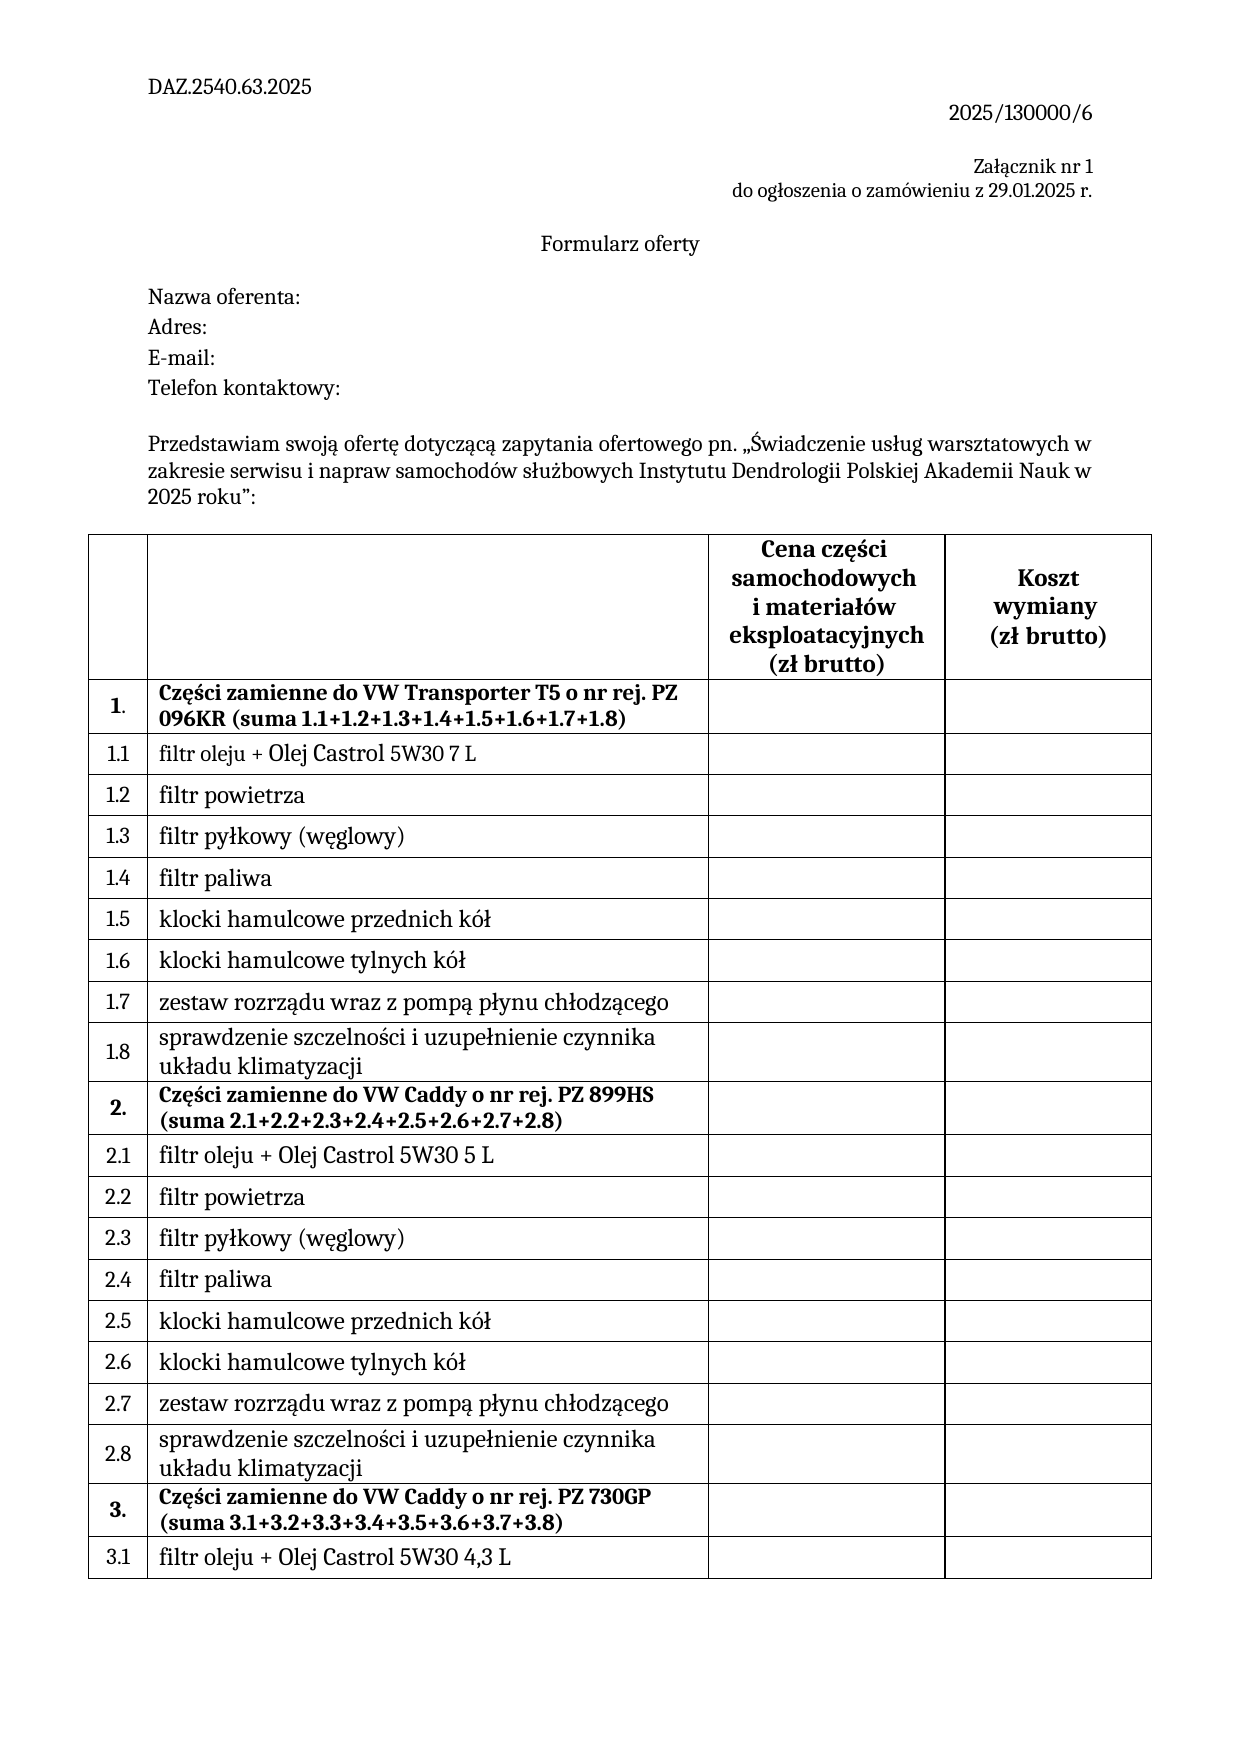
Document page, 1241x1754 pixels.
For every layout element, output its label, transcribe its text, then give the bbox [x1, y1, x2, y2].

table_cell [946, 1082, 1151, 1134]
table_cell filtr oleju + Olej Castrol 5W30 5 L [148, 1135, 708, 1176]
table_cell 1.3 [89, 816, 147, 857]
table_header [89, 535, 147, 679]
table_cell 1.4 [89, 858, 147, 898]
table_cell [709, 1425, 944, 1482]
table_cell [709, 1082, 944, 1134]
text E-mail: [148, 344, 1093, 371]
table_cell [709, 1260, 944, 1300]
table_cell sprawdzenie szczelności i uzupełnienie czynnika układu klimatyzacji [148, 1023, 708, 1081]
text Telefon kontaktowy: [148, 374, 1093, 401]
table_cell [946, 1023, 1151, 1081]
table_cell [946, 1177, 1151, 1217]
table_cell [709, 734, 944, 774]
table_cell 2.7 [89, 1384, 147, 1424]
table_cell [946, 858, 1151, 898]
table_cell 1.1 [89, 734, 147, 774]
table_cell [946, 680, 1151, 733]
table_cell [709, 775, 944, 815]
table_cell 1.8 [89, 1023, 147, 1081]
table_cell [709, 982, 944, 1022]
table_cell Części zamienne do VW Transporter T5 o nr rej. PZ 096KR (suma 1.1+1.2+1.3+1.4+1.5+1.6+1.7+1.8) [148, 680, 708, 733]
table_cell 2.2 [89, 1177, 147, 1217]
table_cell klocki hamulcowe tylnych kół [148, 1342, 708, 1382]
table_header [148, 535, 708, 679]
table_cell sprawdzenie szczelności i uzupełnienie czynnika układu klimatyzacji [148, 1425, 708, 1482]
table_cell [709, 816, 944, 857]
table_cell [946, 734, 1151, 774]
table_cell filtr paliwa [148, 858, 708, 898]
table_cell [946, 1484, 1151, 1536]
table_cell [946, 1260, 1151, 1300]
text Nazwa oferenta: [148, 284, 1093, 310]
table_cell klocki hamulcowe przednich kół [148, 1301, 708, 1341]
text Adres: [148, 314, 1093, 340]
table_cell 1.5 [89, 899, 147, 939]
table_cell filtr oleju + Olej Castrol 5W30 7 L [148, 734, 708, 774]
text Przedstawiam swoją ofertę dotyczącą zapytania ofertowego pn. „Świadczenie usług warsztatowych w zakresie serwisu i napraw samochodów służbowych Instytutu Dendrologii Polskiej Akademii Nauk w 2025 roku”: [148, 431, 1093, 510]
table_cell 2.4 [89, 1260, 147, 1300]
table_cell [946, 899, 1151, 939]
table_cell [946, 1301, 1151, 1341]
table_cell [709, 1135, 944, 1176]
table_cell [946, 1342, 1151, 1382]
table_cell [946, 940, 1151, 981]
table_cell [946, 1537, 1151, 1577]
table_cell Części zamienne do VW Caddy o nr rej. PZ 899HS (suma 2.1+2.2+2.3+2.4+2.5+2.6+2.7+2.8) [148, 1082, 708, 1134]
table_cell filtr powietrza [148, 1177, 708, 1217]
table_header Cena części samochodowych i materiałów eksploatacyjnych (zł brutto) [709, 535, 944, 679]
table_cell [946, 775, 1151, 815]
table_cell filtr pyłkowy (węglowy) [148, 1218, 708, 1258]
table_cell filtr paliwa [148, 1260, 708, 1300]
table_cell [709, 899, 944, 939]
table_cell 1. [89, 680, 147, 733]
table_cell 3. [89, 1484, 147, 1536]
table_cell 2. [89, 1082, 147, 1134]
table_cell [709, 680, 944, 733]
table_cell zestaw rozrządu wraz z pompą płynu chłodzącego [148, 982, 708, 1022]
table_cell [946, 982, 1151, 1022]
table_cell [946, 1135, 1151, 1176]
table_cell [709, 1301, 944, 1341]
table_cell [946, 1218, 1151, 1258]
table_cell filtr oleju + Olej Castrol 5W30 4,3 L [148, 1537, 708, 1577]
table_cell [709, 1384, 944, 1424]
table_cell [709, 1177, 944, 1217]
table_cell klocki hamulcowe tylnych kół [148, 940, 708, 981]
table_header Koszt wymiany (zł brutto) [946, 535, 1151, 679]
table_cell 3.1 [89, 1537, 147, 1577]
table_cell 1.7 [89, 982, 147, 1022]
table_cell [709, 1537, 944, 1577]
text Załącznik nr 1 [148, 154, 1093, 178]
table_cell [709, 1218, 944, 1258]
table_cell [946, 816, 1151, 857]
table_cell [709, 940, 944, 981]
table_cell 2.8 [89, 1425, 147, 1482]
table_cell [709, 1484, 944, 1536]
table_cell 1.6 [89, 940, 147, 981]
table_cell [946, 1425, 1151, 1482]
table_cell [709, 858, 944, 898]
text do ogłoszenia o zamówieniu z 29.01.2025 r. [148, 178, 1093, 202]
table_cell 2.1 [89, 1135, 147, 1176]
table_cell filtr powietrza [148, 775, 708, 815]
table_cell 2.3 [89, 1218, 147, 1258]
table_cell [709, 1023, 944, 1081]
table_cell klocki hamulcowe przednich kół [148, 899, 708, 939]
table_cell 1.2 [89, 775, 147, 815]
text Formularz oferty [148, 231, 1093, 257]
table_cell [946, 1384, 1151, 1424]
table_cell 2.5 [89, 1301, 147, 1341]
table_cell Części zamienne do VW Caddy o nr rej. PZ 730GP (suma 3.1+3.2+3.3+3.4+3.5+3.6+3.7+3.8) [148, 1484, 708, 1536]
table_cell zestaw rozrządu wraz z pompą płynu chłodzącego [148, 1384, 708, 1424]
table_cell [709, 1342, 944, 1382]
table_cell 2.6 [89, 1342, 147, 1382]
table_cell filtr pyłkowy (węglowy) [148, 816, 708, 857]
